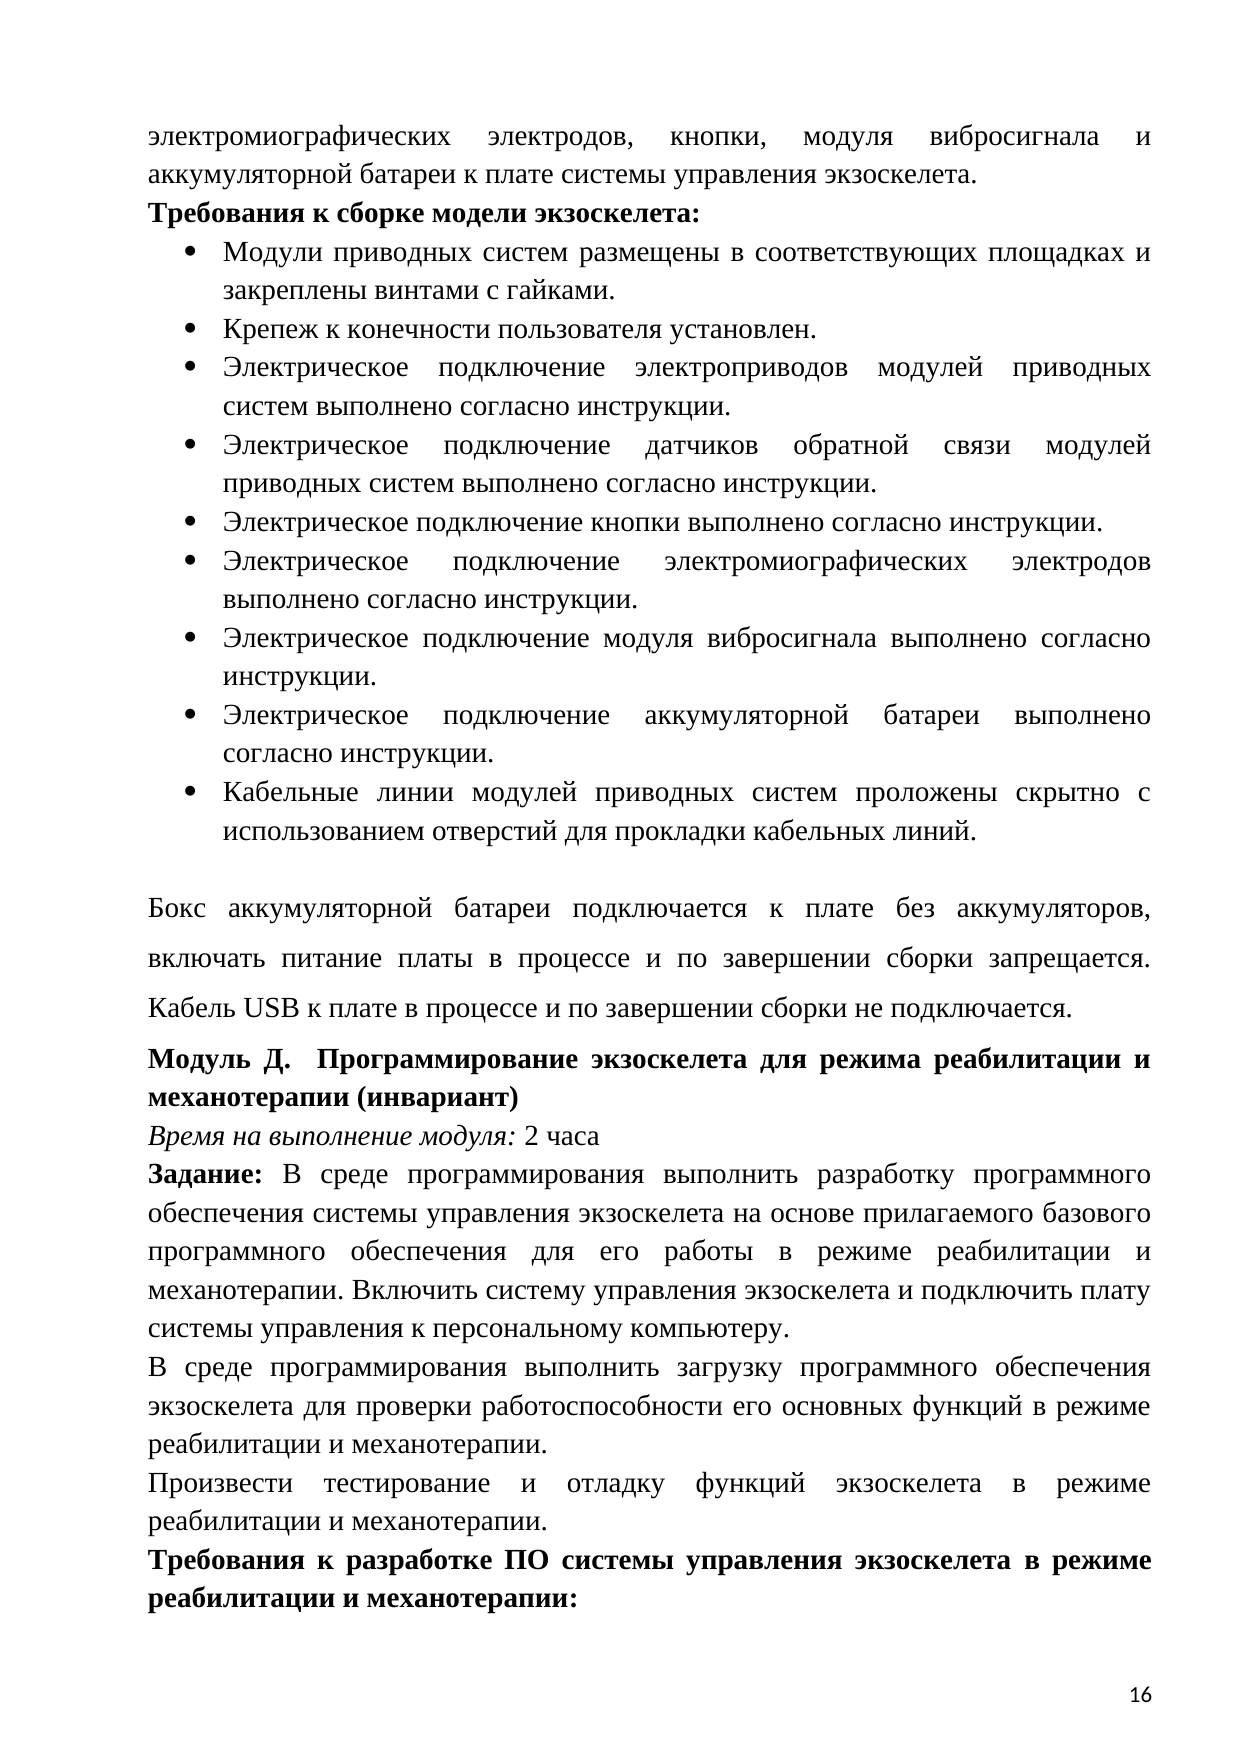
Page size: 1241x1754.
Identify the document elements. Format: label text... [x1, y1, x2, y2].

list Электрическое подключение датчиков обратной связи модулей приводных систем выполнено согласно инструкции. [185, 427, 1152, 499]
list Электрическое подключение электромиографических электродов выполнено согласно инструкции. [185, 543, 1152, 615]
list Модули приводных систем размещены в соответствующих площадках и закреплены винтами с гайками. [185, 234, 1152, 306]
list Крепеж к конечности пользователя установлен. [185, 311, 1152, 344]
text Время на выполнение модуля: 2 часа [148, 1118, 1152, 1151]
text Требования к сборке модели экзоскелета: [148, 195, 1152, 229]
list Электрическое подключение кнопки выполнено согласно инструкции. [185, 504, 1152, 538]
text В среде программирования выполнить загрузку программного обеспечения экзоскелета для проверки работоспособности его основных функций в режиме реабилитации и механотерапии. [148, 1349, 1152, 1460]
text Произвести тестирование и отладку функций экзоскелета в режиме реабилитации и механотерапии. [148, 1465, 1152, 1537]
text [148, 118, 1152, 190]
text Задание: В среде программирования выполнить разработку программного обеспечения системы управления экзоскелета на основе прилагаемого базового программного обеспечения для его работы в режиме реабилитации и механотерапии. Включить систему управления экзоскелета и подключить плату системы управления к персональному компьютеру. [148, 1156, 1152, 1344]
list Электрическое подключение аккумуляторной батареи выполнено согласно инструкции. [185, 697, 1152, 769]
text Бокс аккумуляторной батареи подключается к плате без аккумуляторов, включать питание платы в процессе и по завершении сборки запрещается. Кабель USB к плате в процессе и по завершении сборки не подключается. [148, 890, 1152, 1024]
list Электрическое подключение модуля вибросигнала выполнено согласно инструкции. [185, 620, 1152, 692]
text Модуль Д. Программирование экзоскелета для режима реабилитации и механотерапии (инвариант) [148, 1041, 1152, 1113]
list Электрическое подключение электроприводов модулей приводных систем выполнено согласно инструкции. [185, 349, 1152, 422]
text Требования к разработке ПО системы управления экзоскелета в режиме реабилитации и механотерапии: [148, 1542, 1152, 1614]
list Кабельные линии модулей приводных систем проложены скрытно с использованием отверстий для прокладки кабельных линий. [185, 774, 1152, 846]
